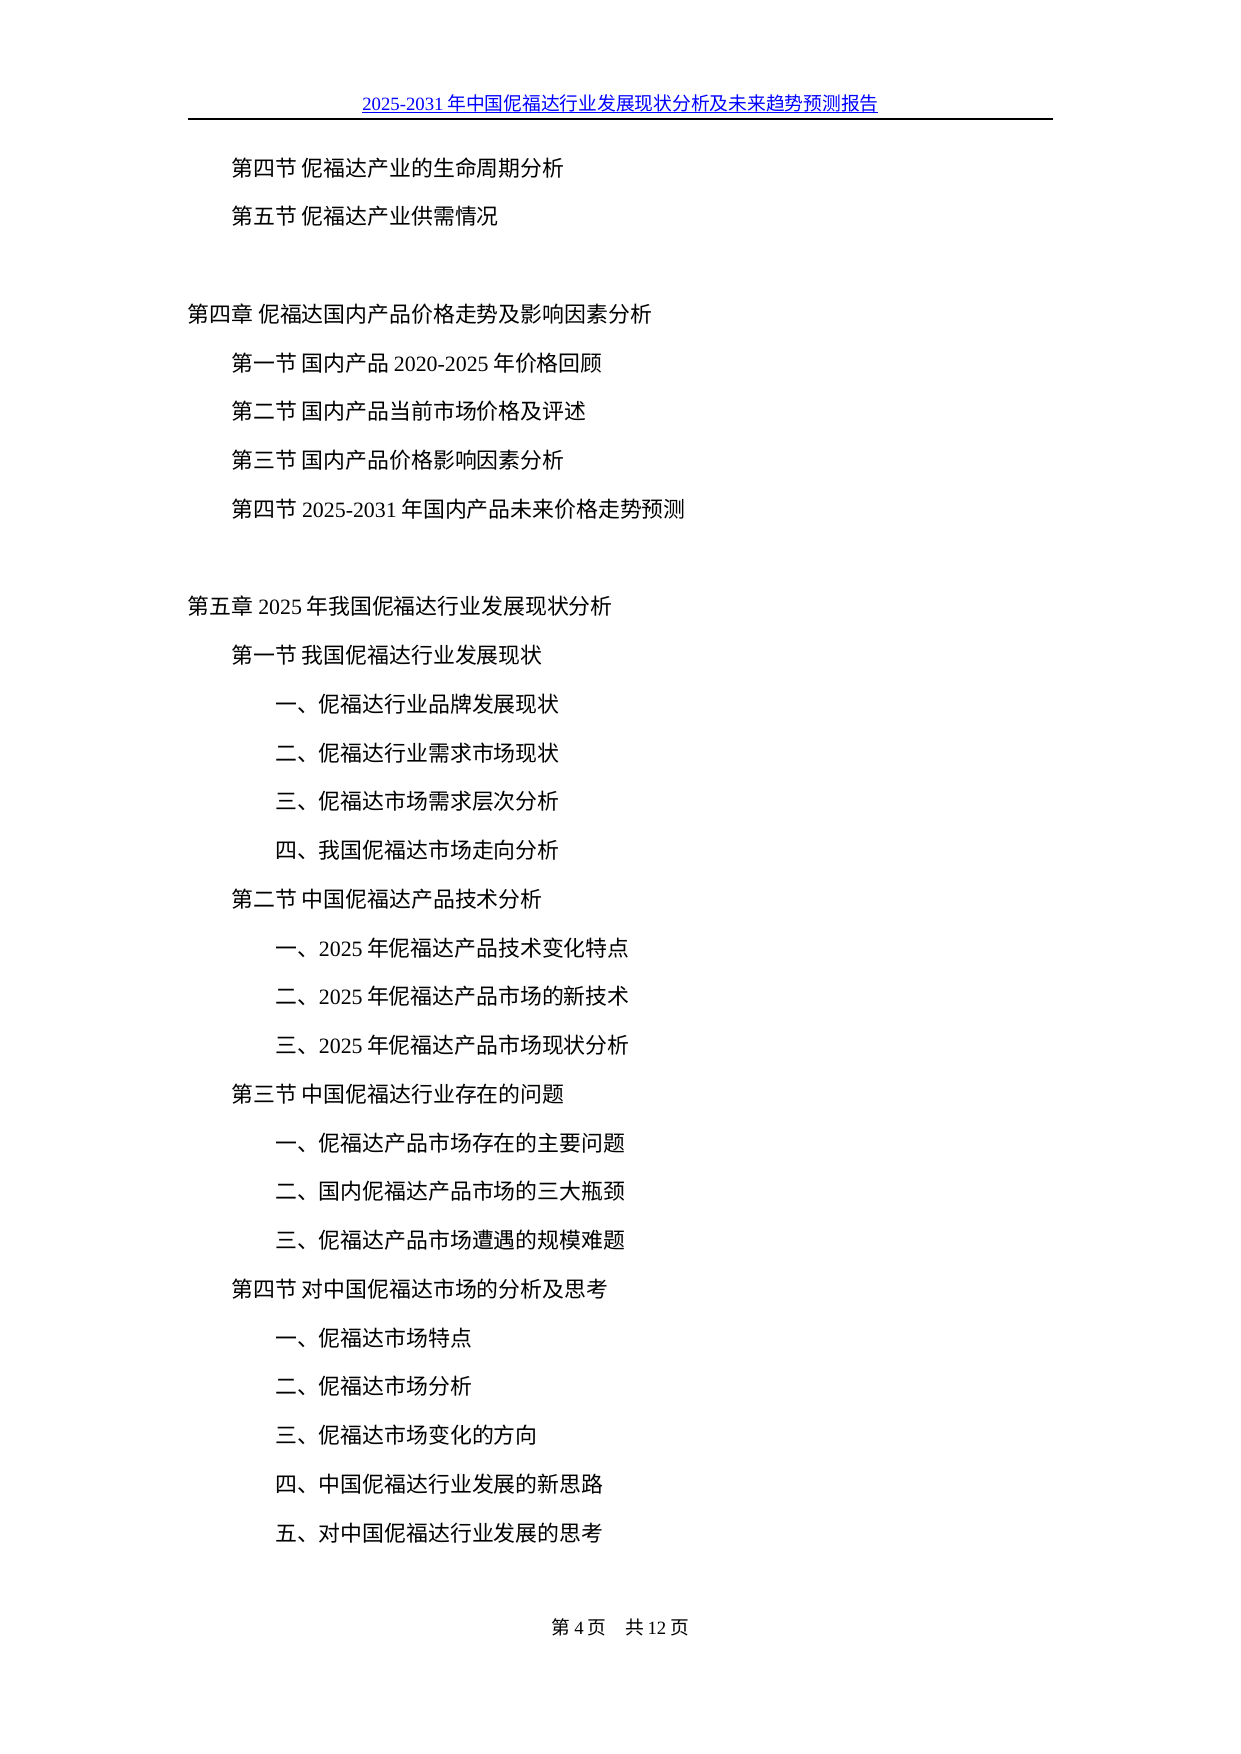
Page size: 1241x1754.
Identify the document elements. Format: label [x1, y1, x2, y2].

text [187, 150, 1053, 1548]
